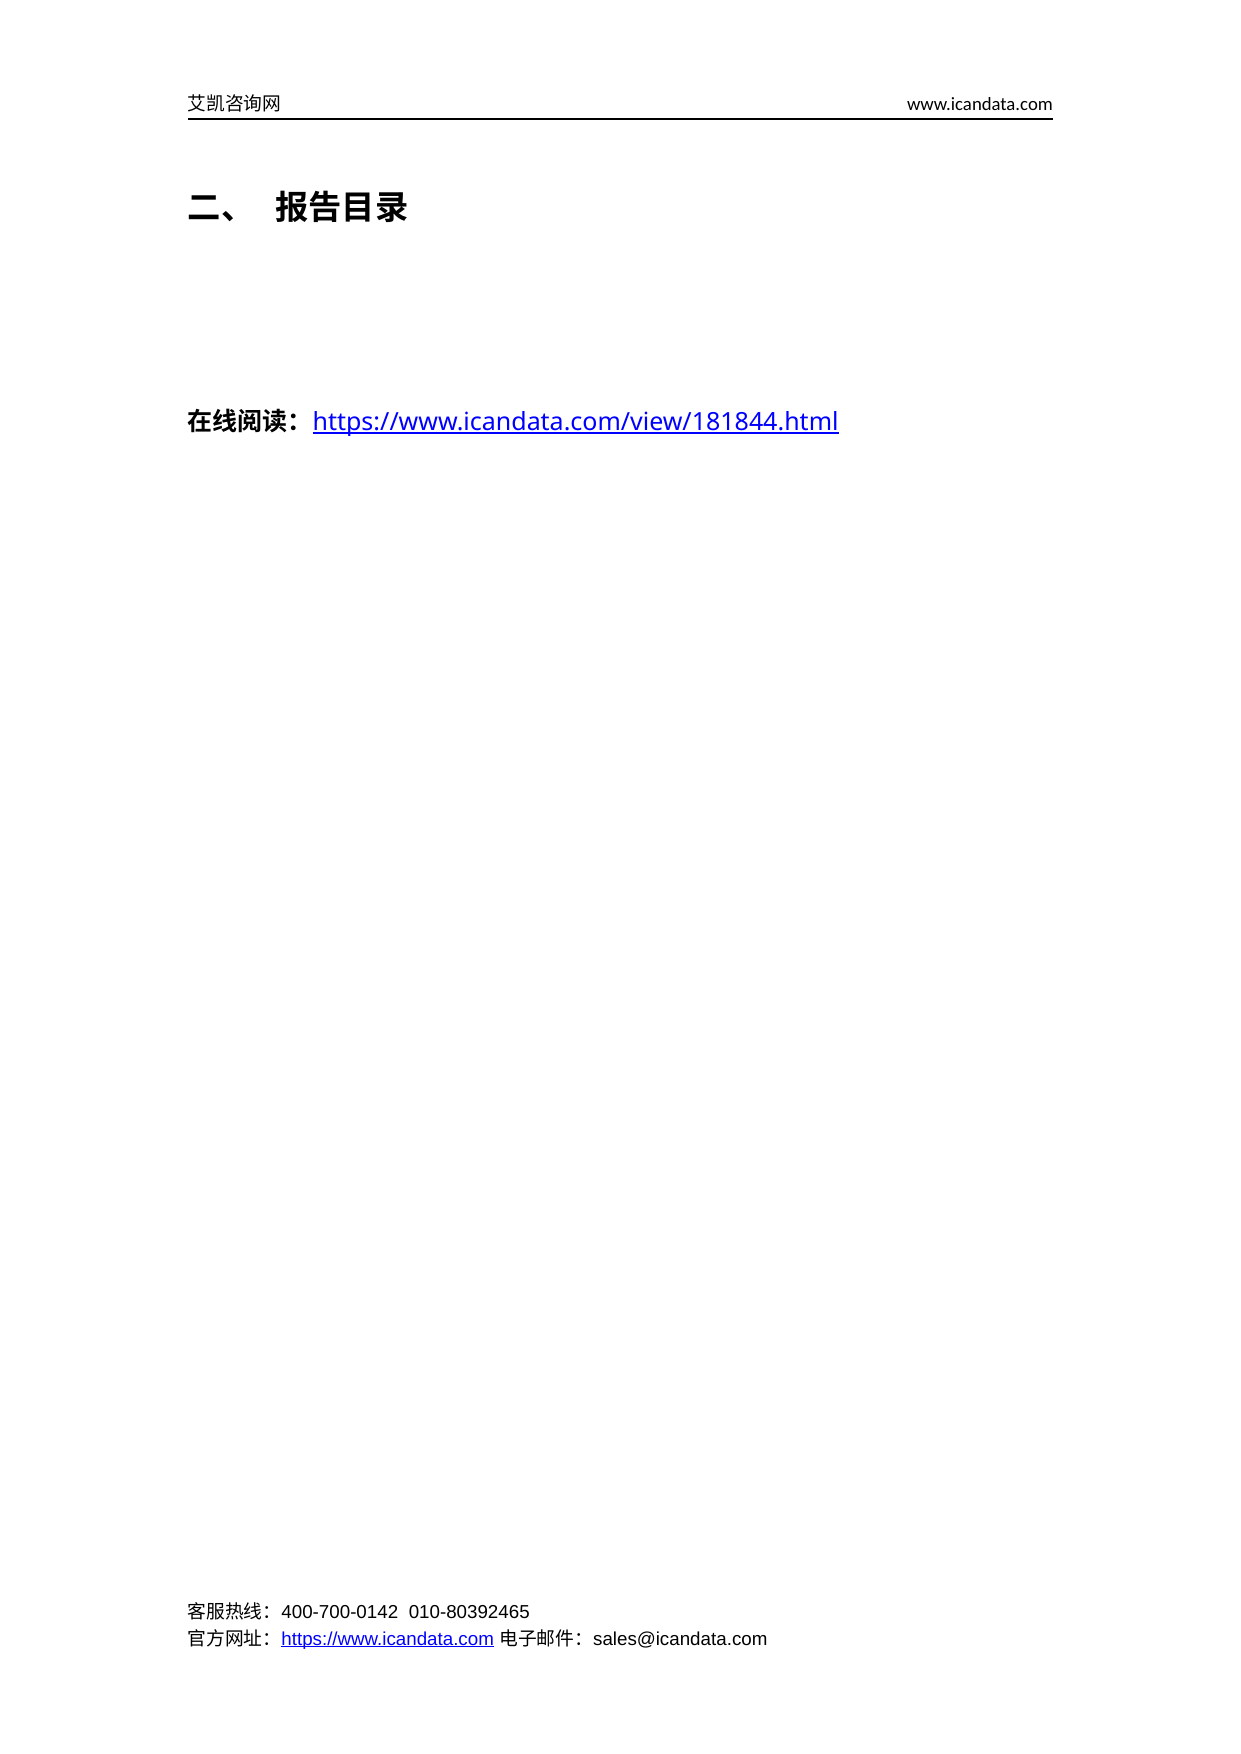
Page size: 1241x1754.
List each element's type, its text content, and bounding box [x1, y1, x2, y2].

text 在线阅读：https://www.icandata.com/view/181844.html [187, 387, 1053, 452]
subtitle 报告目录 [187, 172, 1053, 237]
